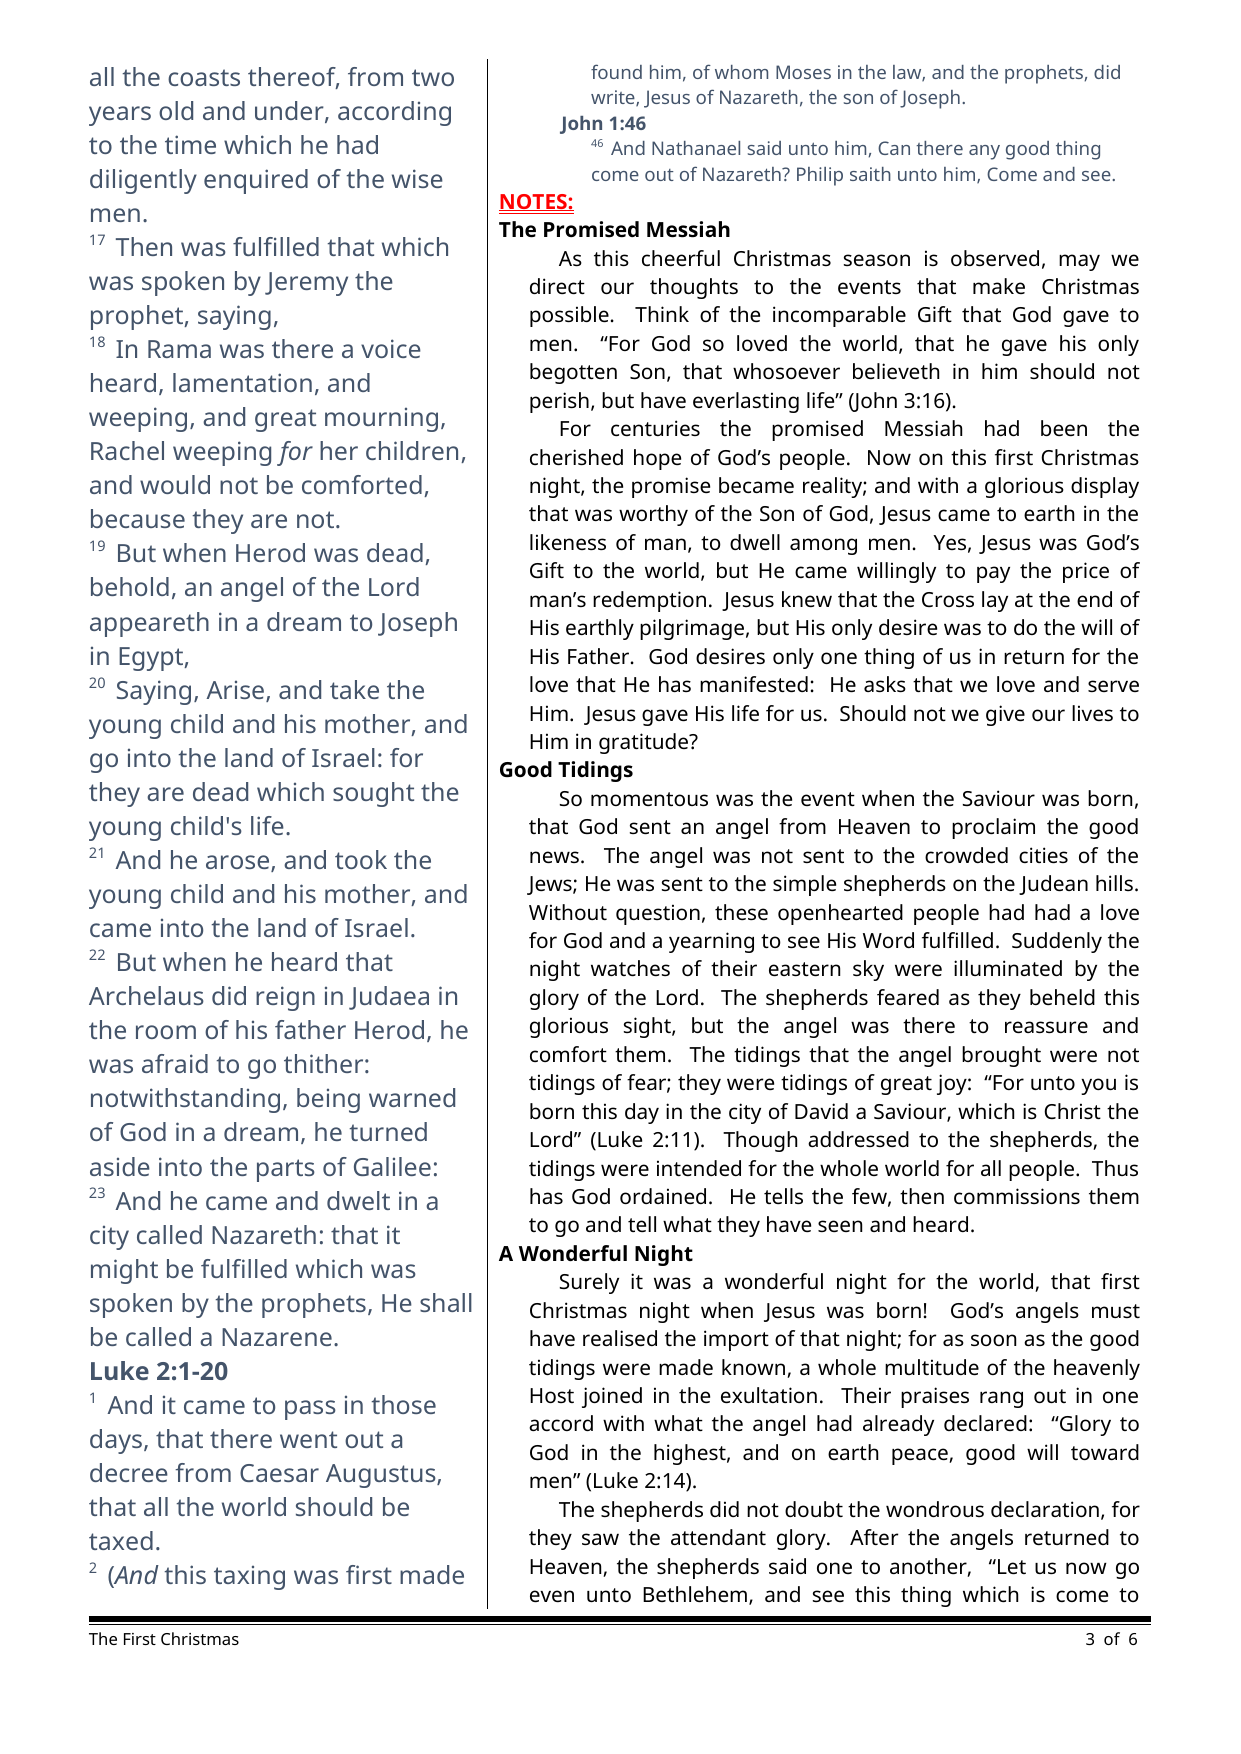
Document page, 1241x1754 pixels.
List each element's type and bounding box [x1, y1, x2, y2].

table_cell [488, 59, 1152, 187]
table_cell [78, 59, 487, 1609]
table_cell [488, 187, 1152, 1609]
